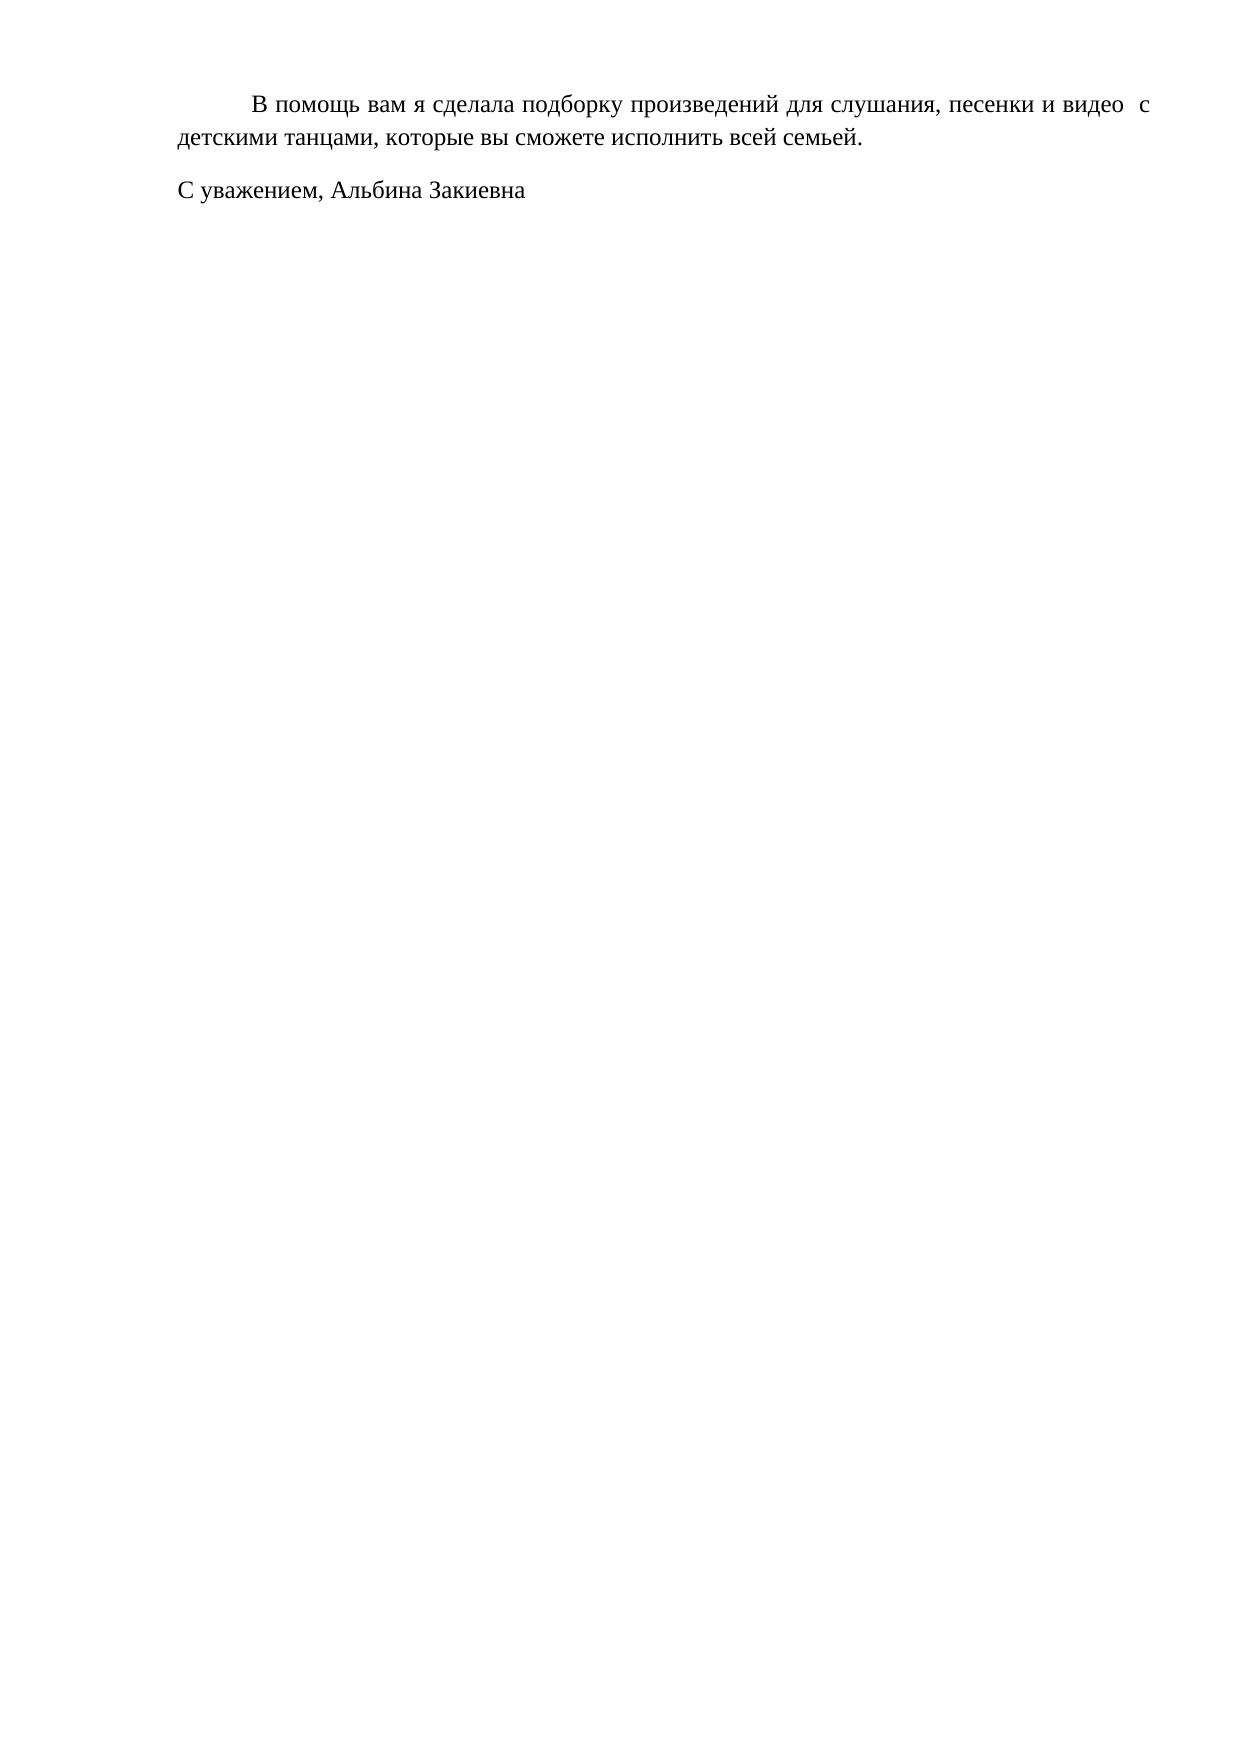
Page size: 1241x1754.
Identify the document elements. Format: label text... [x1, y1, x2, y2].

text С уважением, Альбина Закиевна [177, 176, 1152, 204]
text В помощь вам я сделала подборку произведений для слушания, песенки и видео с детскими танцами, которые вы сможете исполнить всей семьей. [177, 89, 1152, 150]
